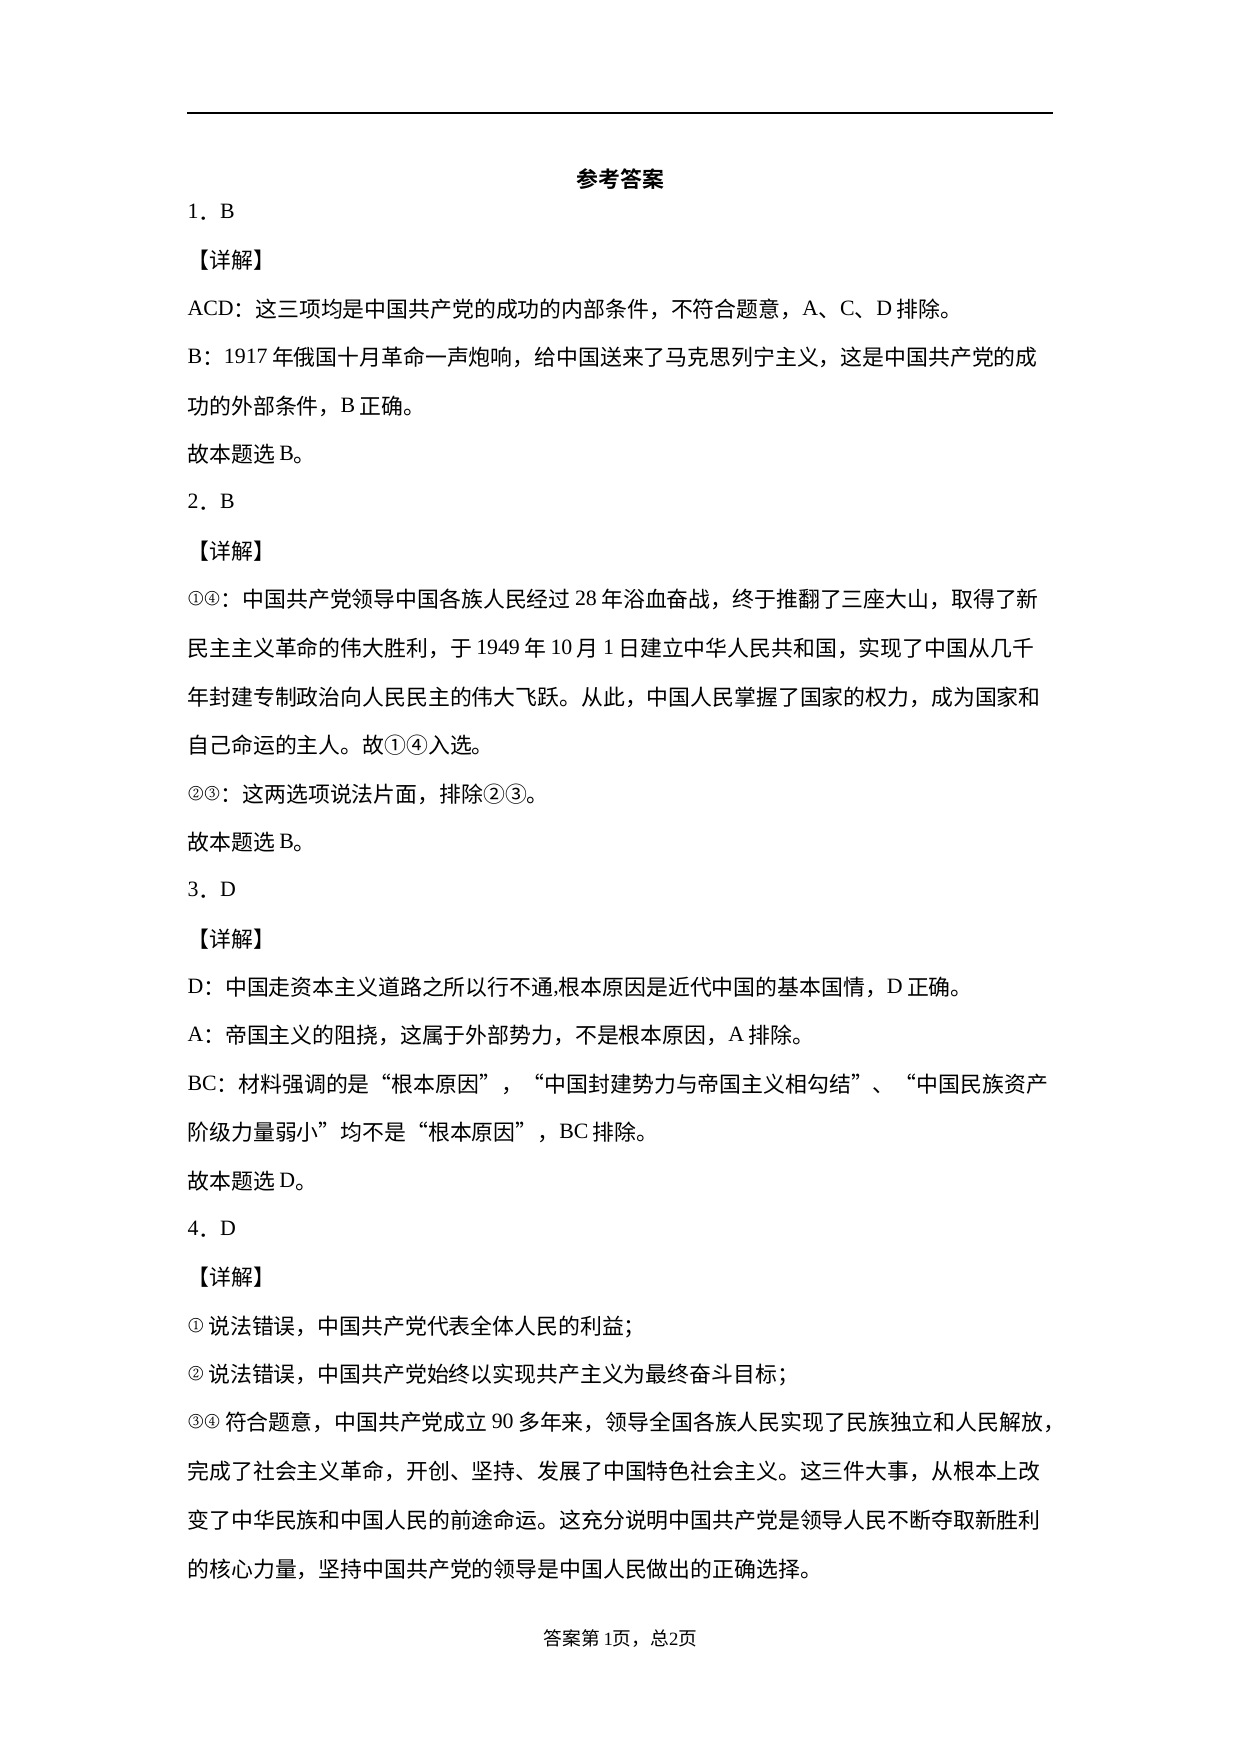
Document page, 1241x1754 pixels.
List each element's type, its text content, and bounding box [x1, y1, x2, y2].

text B：1917年俄国十月革命一声炮响，给中国送来了马克思列宁主义，这是中国共产党的成功的外部条件，B正确。 [187, 339, 1053, 421]
text 2．B [187, 485, 1053, 517]
text 【详解】 [187, 921, 1053, 954]
text 故本题选B。 [187, 437, 1053, 469]
text ③④符合题意，中国共产党成立90多年来，领导全国各族人民实现了民族独立和人民解放，完成了社会主义革命，开创、坚持、发展了中国特色社会主义。这三件大事，从根本上改变了中华民族和中国人民的前途命运。这充分说明中国共产党是领导人民不断夺取新胜利的核心力量，坚持中国共产党的领导是中国人民做出的正确选择。 [187, 1405, 1053, 1584]
text BC：材料强调的是“根本原因”，“中国封建势力与帝国主义相勾结”、“中国民族资产阶级力量弱小”均不是“根本原因”，BC排除。 [187, 1066, 1053, 1147]
text 3．D [187, 873, 1053, 905]
text ②③：这两选项说法片面，排除②③。 [187, 776, 1053, 809]
text 【详解】 [187, 533, 1053, 566]
text ①说法错误，中国共产党代表全体人民的利益； [187, 1308, 1053, 1341]
text 【详解】 [187, 243, 1053, 275]
text ACD：这三项均是中国共产党的成功的内部条件，不符合题意，A、C、D排除。 [187, 291, 1053, 324]
text 【详解】 [187, 1260, 1053, 1292]
text 参考答案 [187, 162, 1053, 194]
text 故本题选D。 [187, 1163, 1053, 1196]
text D：中国走资本主义道路之所以行不通,根本原因是近代中国的基本国情，D正确。 [187, 969, 1053, 1002]
text 故本题选B。 [187, 824, 1053, 857]
text 1．B [187, 194, 1053, 227]
text A：帝国主义的阻挠，这属于外部势力，不是根本原因，A排除。 [187, 1018, 1053, 1050]
text 4．D [187, 1212, 1053, 1244]
text ②说法错误，中国共产党始终以实现共产主义为最终奋斗目标； [187, 1357, 1053, 1389]
text ①④：中国共产党领导中国各族人民经过28年浴血奋战，终于推翻了三座大山，取得了新民主主义革命的伟大胜利，于1949年10月1日建立中华人民共和国，实现了中国从几千年封建专制政治向人民民主的伟大飞跃。从此，中国人民掌握了国家的权力，成为国家和自己命运的主人。故①④入选。 [187, 582, 1053, 760]
